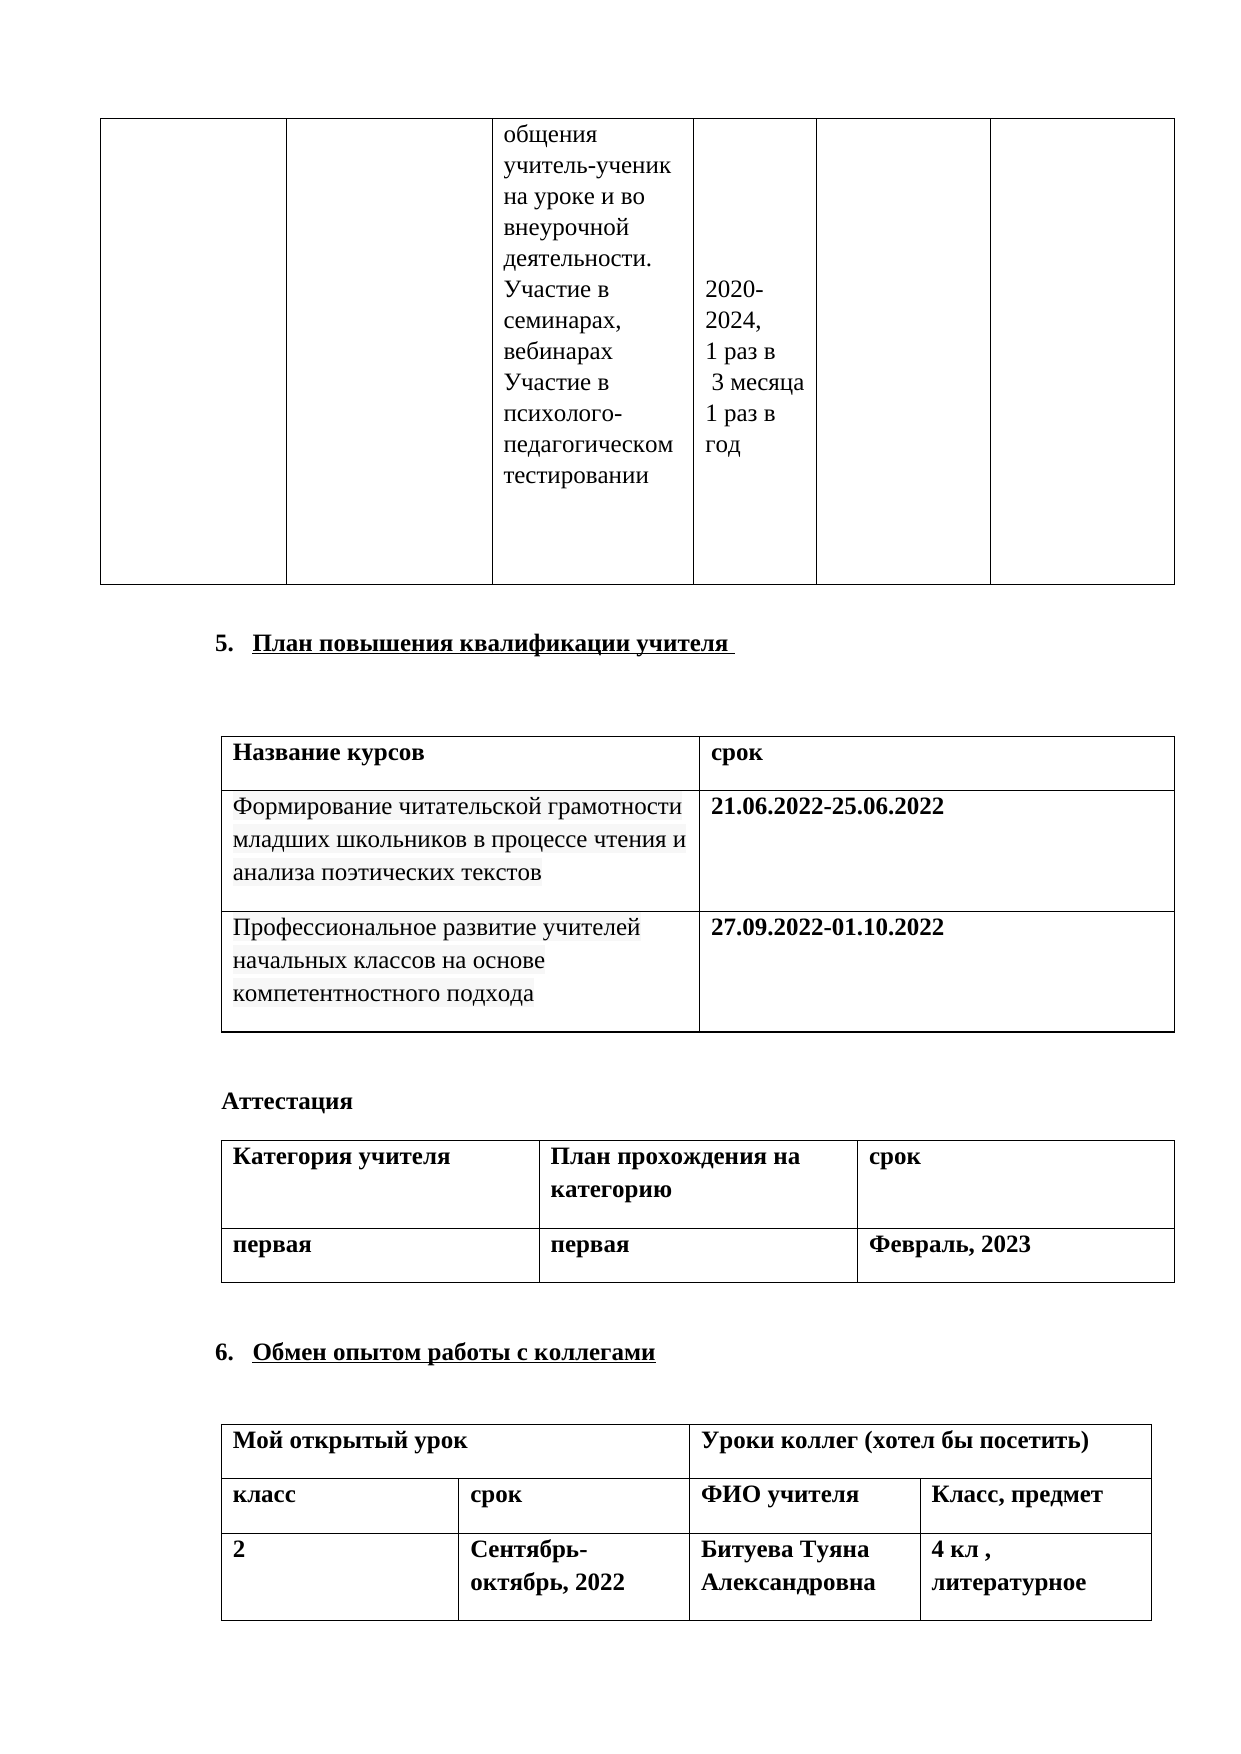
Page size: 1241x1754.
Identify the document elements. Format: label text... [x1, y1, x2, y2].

table_cell срок [459, 1479, 689, 1533]
table_header Название курсов [222, 737, 699, 790]
table_cell Профессиональное развитие учителей начальных классов на основе компетентностного подхода [222, 912, 699, 1031]
table_cell ФИО учителя [690, 1479, 920, 1533]
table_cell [101, 119, 286, 584]
table_header срок [700, 737, 1174, 790]
table_header срок [858, 1141, 1174, 1228]
table_cell 2 [222, 1534, 458, 1620]
list План повышения квалификации учителя [215, 628, 1152, 657]
table_cell 27.09.2022-01.10.2022 [700, 912, 1174, 1031]
table_cell Класс, предмет [921, 1479, 1151, 1533]
table_header План прохождения на категорию [540, 1141, 857, 1228]
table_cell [694, 119, 816, 584]
table_cell Формирование читательской грамотности младших школьников в процессе чтения и анализа поэтических текстов [222, 791, 699, 911]
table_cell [817, 119, 990, 584]
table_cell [991, 119, 1174, 584]
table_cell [493, 119, 693, 584]
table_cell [459, 1534, 689, 1620]
table_header Категория учителя [222, 1141, 539, 1228]
table_header Уроки коллег (хотел бы посетить) [690, 1425, 1151, 1478]
table_cell Февраль, 2023 [858, 1229, 1174, 1282]
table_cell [287, 119, 492, 584]
table_header Мой открытый урок [222, 1425, 689, 1478]
text Аттестация [221, 1086, 1152, 1115]
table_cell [690, 1534, 920, 1620]
table_cell первая [540, 1229, 857, 1282]
table_cell первая [222, 1229, 539, 1282]
list Обмен опытом работы с коллегами [215, 1337, 1152, 1366]
table_cell 21.06.2022-25.06.2022 [700, 791, 1174, 911]
table_cell класс [222, 1479, 458, 1533]
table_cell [921, 1534, 1151, 1620]
